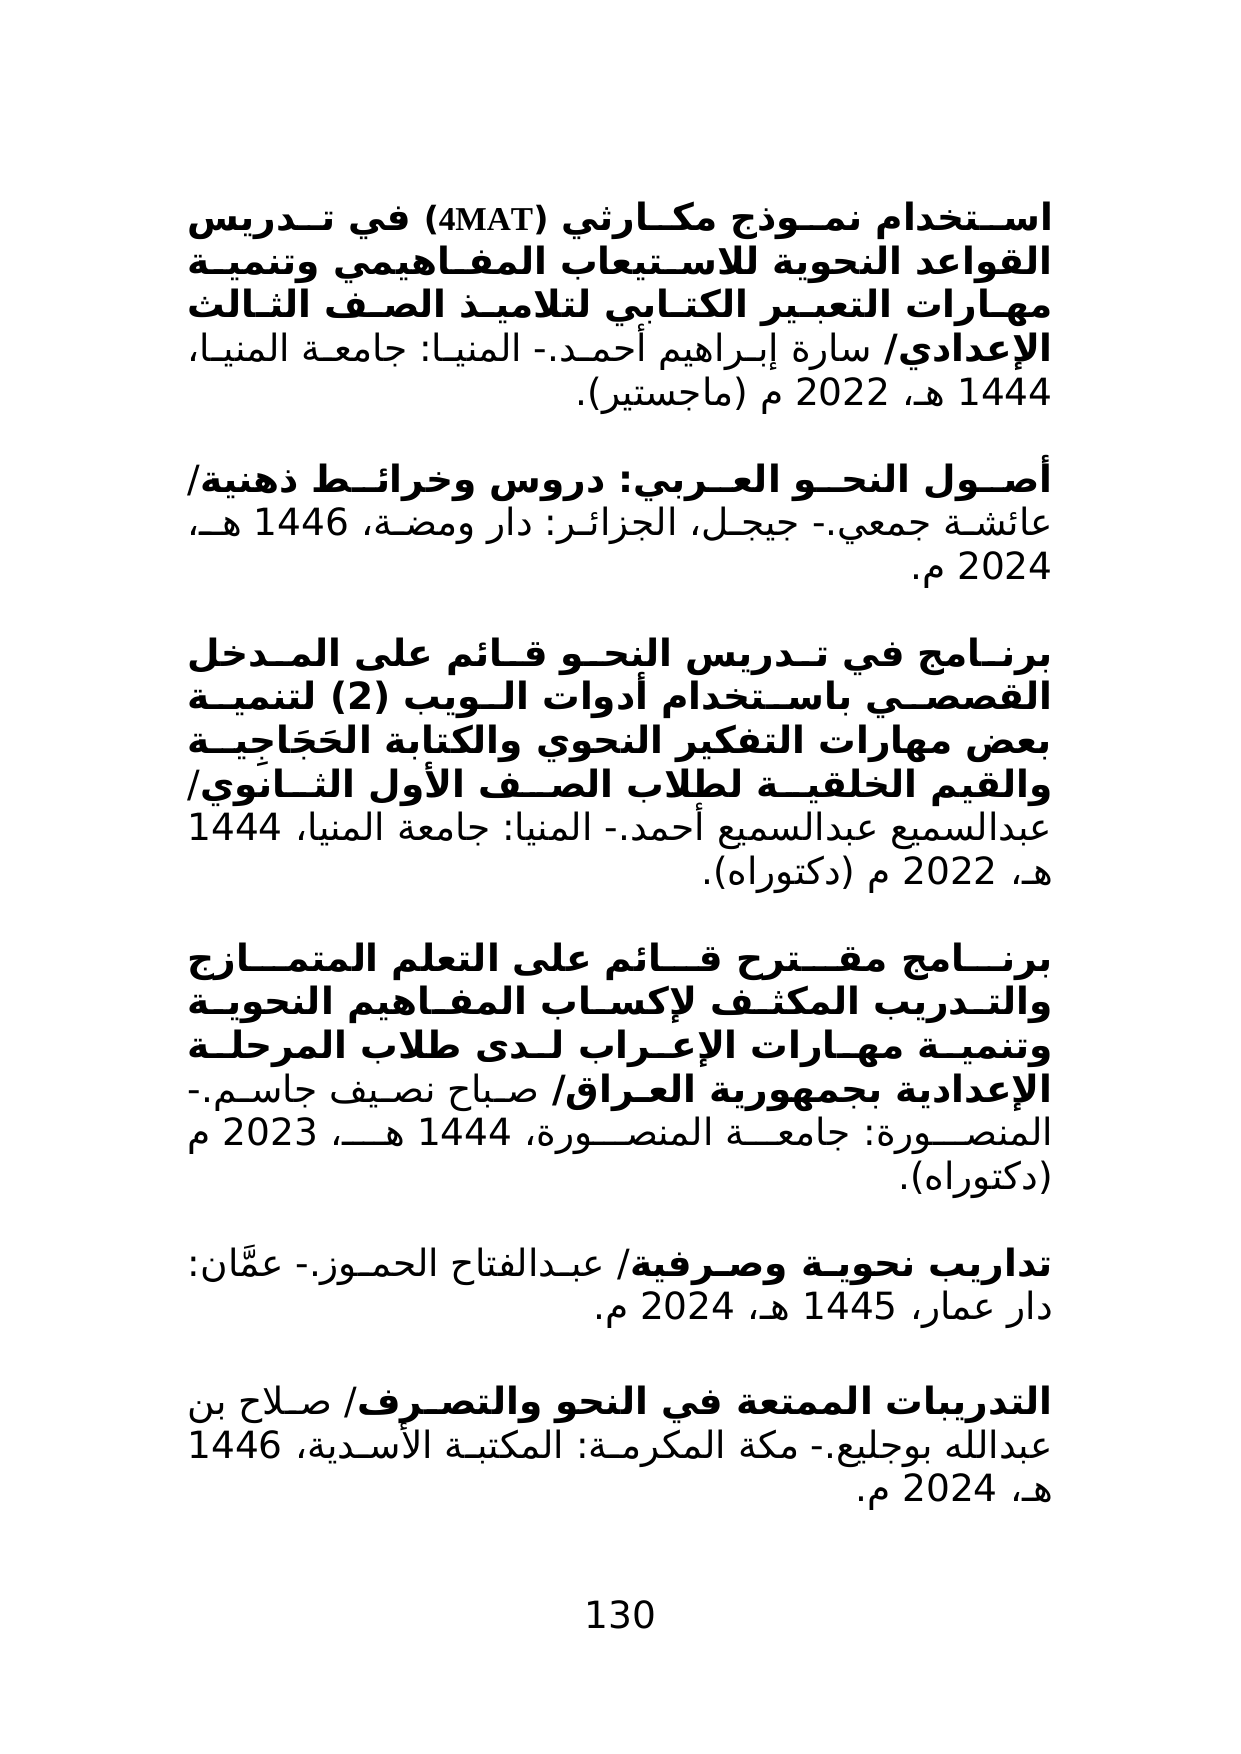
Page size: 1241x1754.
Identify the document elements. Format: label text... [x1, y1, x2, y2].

text استخدام نموذج مكارثي (4MAT) في تدريس القواعد النحوية للاستيعاب المفاهيمي وتنمية مهارات التعبير الكتابي لتلاميذ الصف الثالث الإعدادي/ سارة إبراهيم أحمد.- المنيا: جامعة المنيا، 1444 هـ، 2022 م (ماجستير). [187, 196, 1053, 414]
text تداريب نحوية وصرفية/ عبدالفتاح الحموز.- عمَّان: دار عمار، 1445 هـ، 2024 م. [187, 1241, 1053, 1328]
text أصول النحو العربي: دروس وخرائط ذهنية/ عائشة جمعي.- جيجل، الجزائر: دار ومضة، 1446 هـ، 2024 م. [187, 457, 1053, 588]
text برنامج مقترح قائم على التعلم المتمازج والتدريب المكثف لإكساب المفاهيم النحوية وتنمية مهارات الإعراب لدى طلاب المرحلة الإعدادية بجمهورية العراق/ صباح نصيف جاسم.- المنصورة: جامعة المنصورة، 1444 هـ، 2023 م (دكتوراه). [187, 936, 1053, 1198]
text التدريبات الممتعة في النحو والتصرف/ صلاح بن عبدالله بوجليع.- مكة المكرمة: المكتبة الأسدية، 1446 هـ، 2024 م. [187, 1379, 1053, 1511]
text برنامج في تدريس النحو قائم على المدخل القصصي باستخدام أدوات الويب (2) لتنمية بعض مهارات التفكير النحوي والكتابة الحَجَاجِية والقيم الخلقية لطلاب الصف الأول الثانوي/ عبدالسميع عبدالسميع أحمد.- المنيا: جامعة المنيا، 1444 هـ، 2022 م (دكتوراه). [187, 631, 1053, 893]
